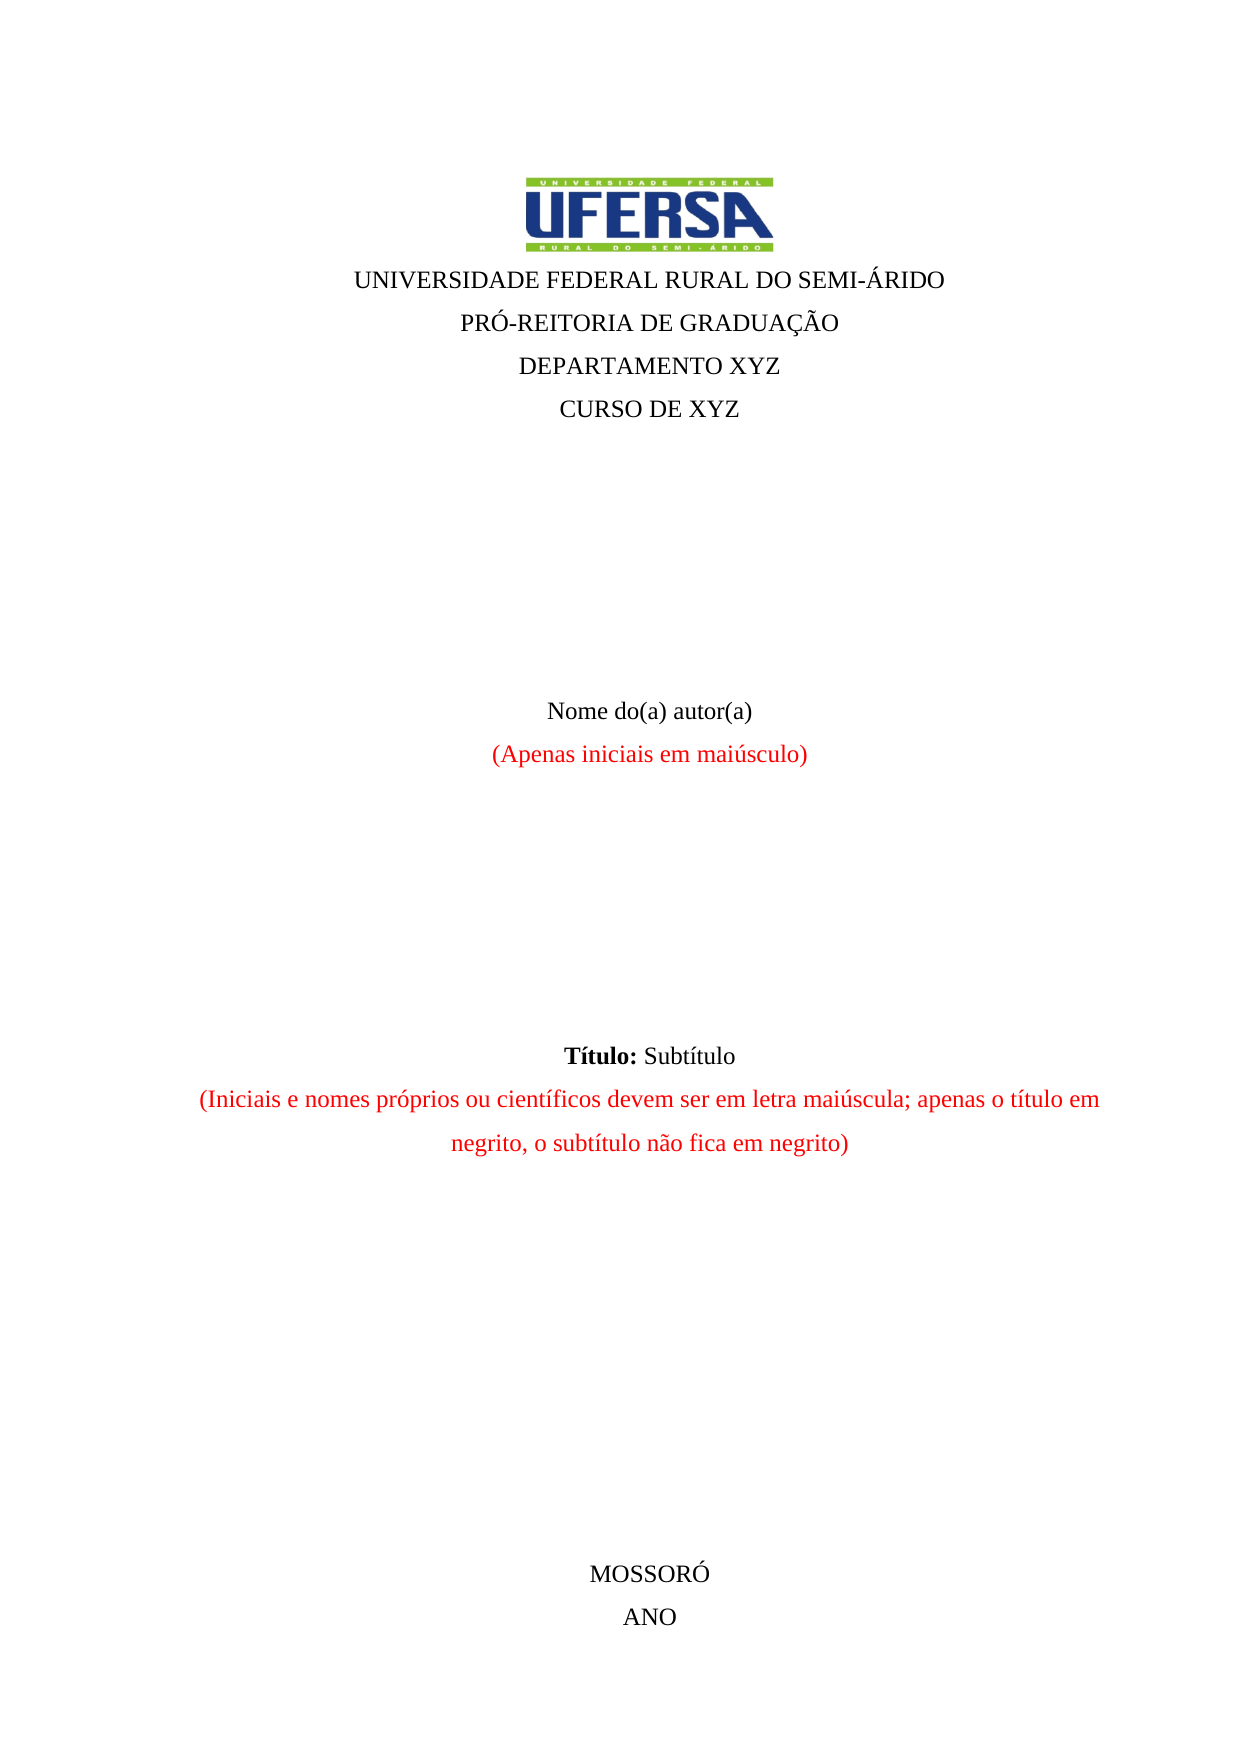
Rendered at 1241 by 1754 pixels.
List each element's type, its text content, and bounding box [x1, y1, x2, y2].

text CURSO DE XYZ [177, 394, 1122, 423]
text DEPARTAMENTO XYZ [177, 351, 1122, 380]
text PRÓ-REITORIA DE GRADUAÇÃO [177, 308, 1122, 337]
text Nome do(a) autor(a) [177, 696, 1122, 725]
picture [526, 177, 774, 252]
text UNIVERSIDADE FEDERAL RURAL DO SEMI-ÁRIDO [177, 265, 1122, 294]
text Título: Subtítulo [177, 1041, 1122, 1070]
text (Apenas iniciais em maiúsculo) [177, 739, 1122, 768]
text (Iniciais e nomes próprios ou científicos devem ser em letra maiúscula; apenas o título em negrito, o subtítulo não fica em negrito) [177, 1084, 1122, 1156]
text MOSSORÓ [177, 1559, 1122, 1588]
text ANO [177, 1602, 1122, 1631]
